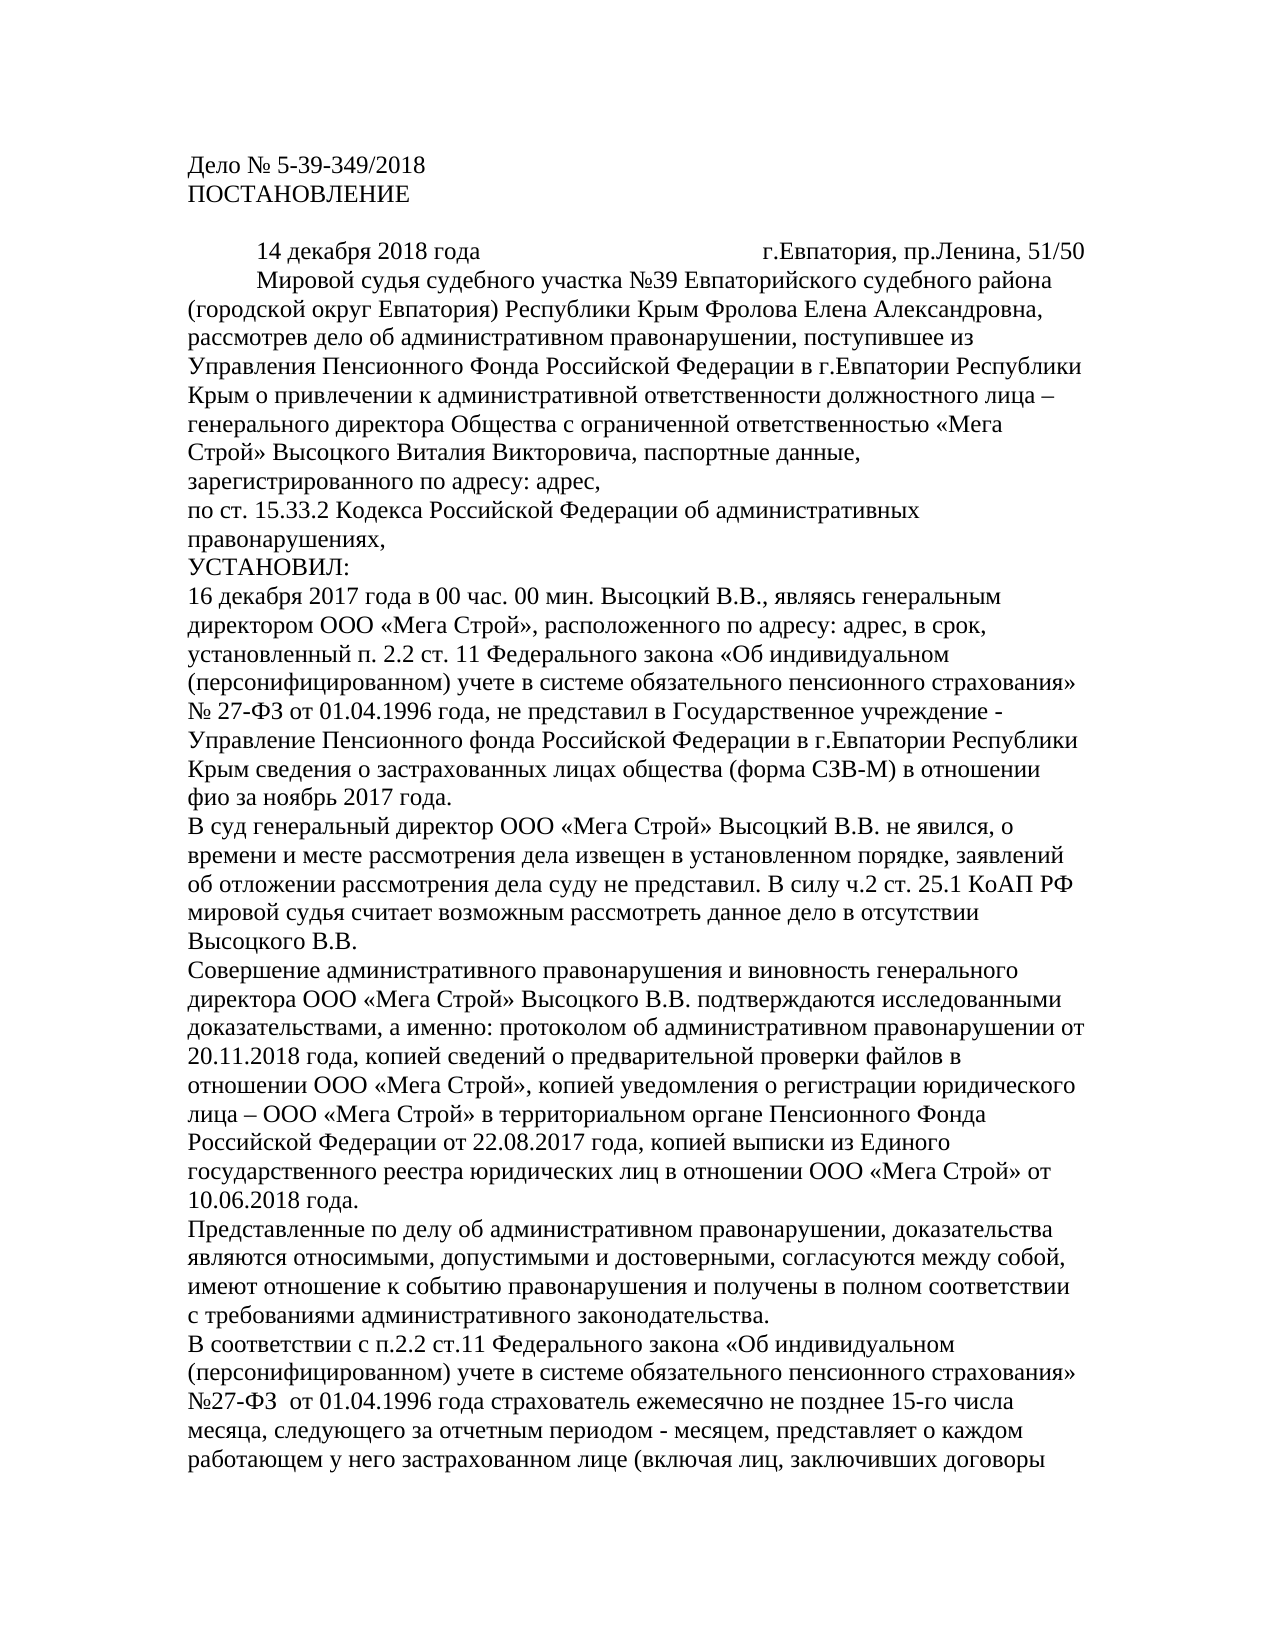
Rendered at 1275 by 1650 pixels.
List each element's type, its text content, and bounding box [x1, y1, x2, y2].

text УСТАНОВИЛ: [187, 552, 1087, 581]
text по ст. 15.33.2 Кодекса Российской Федерации об административных правонарушениях, [187, 495, 1087, 552]
text 16 декабря 2017 года в 00 час. 00 мин. Высоцкий В.В., являясь генеральным директором ООО «Мега Строй», расположенного по адресу: адрес, в срок, установленный п. 2.2 ст. 11 Федерального закона «Об индивидуальном (персонифицированном) учете в системе обязательного пенсионного страхования» № 27-ФЗ от 01.04.1996 года, не представил в Государственное учреждение - Управление Пенсионного фонда Российской Федерации в г.Евпатории Республики Крым сведения о застрахованных лицах общества (форма СЗВ-М) в отношении фио за ноябрь 2017 года. [187, 581, 1087, 811]
text Совершение административного правонарушения и виновность генерального директора ООО «Мега Строй» Высоцкого В.В. подтверждаются исследованными доказательствами, а именно: протоколом об административном правонарушении от 20.11.2018 года, копией сведений о предварительной проверки файлов в отношении ООО «Мега Строй», копией уведомления о регистрации юридического лица – ООО «Мега Строй» в территориальном органе Пенсионного Фонда Российской Федерации от 22.08.2017 года, копией выписки из Единого государственного реестра юридических лиц в отношении ООО «Мега Строй» от 10.06.2018 года. [187, 955, 1087, 1214]
text Представленные по делу об административном правонарушении, доказательства являются относимыми, допустимыми и достоверными, согласуются между собой, имеют отношение к событию правонарушения и получены в полном соответствии с требованиями административного законодательства. [187, 1214, 1087, 1329]
text 14 декабря 2018 года г.Евпатория, пр.Ленина, 51/50 [187, 236, 1087, 265]
text В суд генеральный директор ООО «Мега Строй» Высоцкий В.В. не явился, о времени и месте рассмотрения дела извещен в установленном порядке, заявлений об отложении рассмотрения дела суду не представил. В силу ч.2 ст. 25.1 КоАП РФ мировой судья считает возможным рассмотреть данное дело в отсутствии Высоцкого В.В. [187, 811, 1087, 955]
text ПОСТАНОВЛЕНИЕ [187, 179, 1087, 207]
text Мировой судья судебного участка №39 Евпаторийского судебного района (городской округ Евпатория) Республики Крым Фролова Елена Александровна, рассмотрев дело об административном правонарушении, поступившее из Управления Пенсионного Фонда Российской Федерации в г.Евпатории Республики Крым о привлечении к административной ответственности должностного лица – [187, 265, 1087, 409]
text генерального директора Общества с ограниченной ответственностью «Мега Строй» Высоцкого Виталия Викторовича, паспортные данные, зарегистрированного по адресу: адрес, [187, 409, 1087, 495]
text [187, 1329, 1087, 1472]
text Дело № 5-39-349/2018 [187, 150, 1087, 179]
